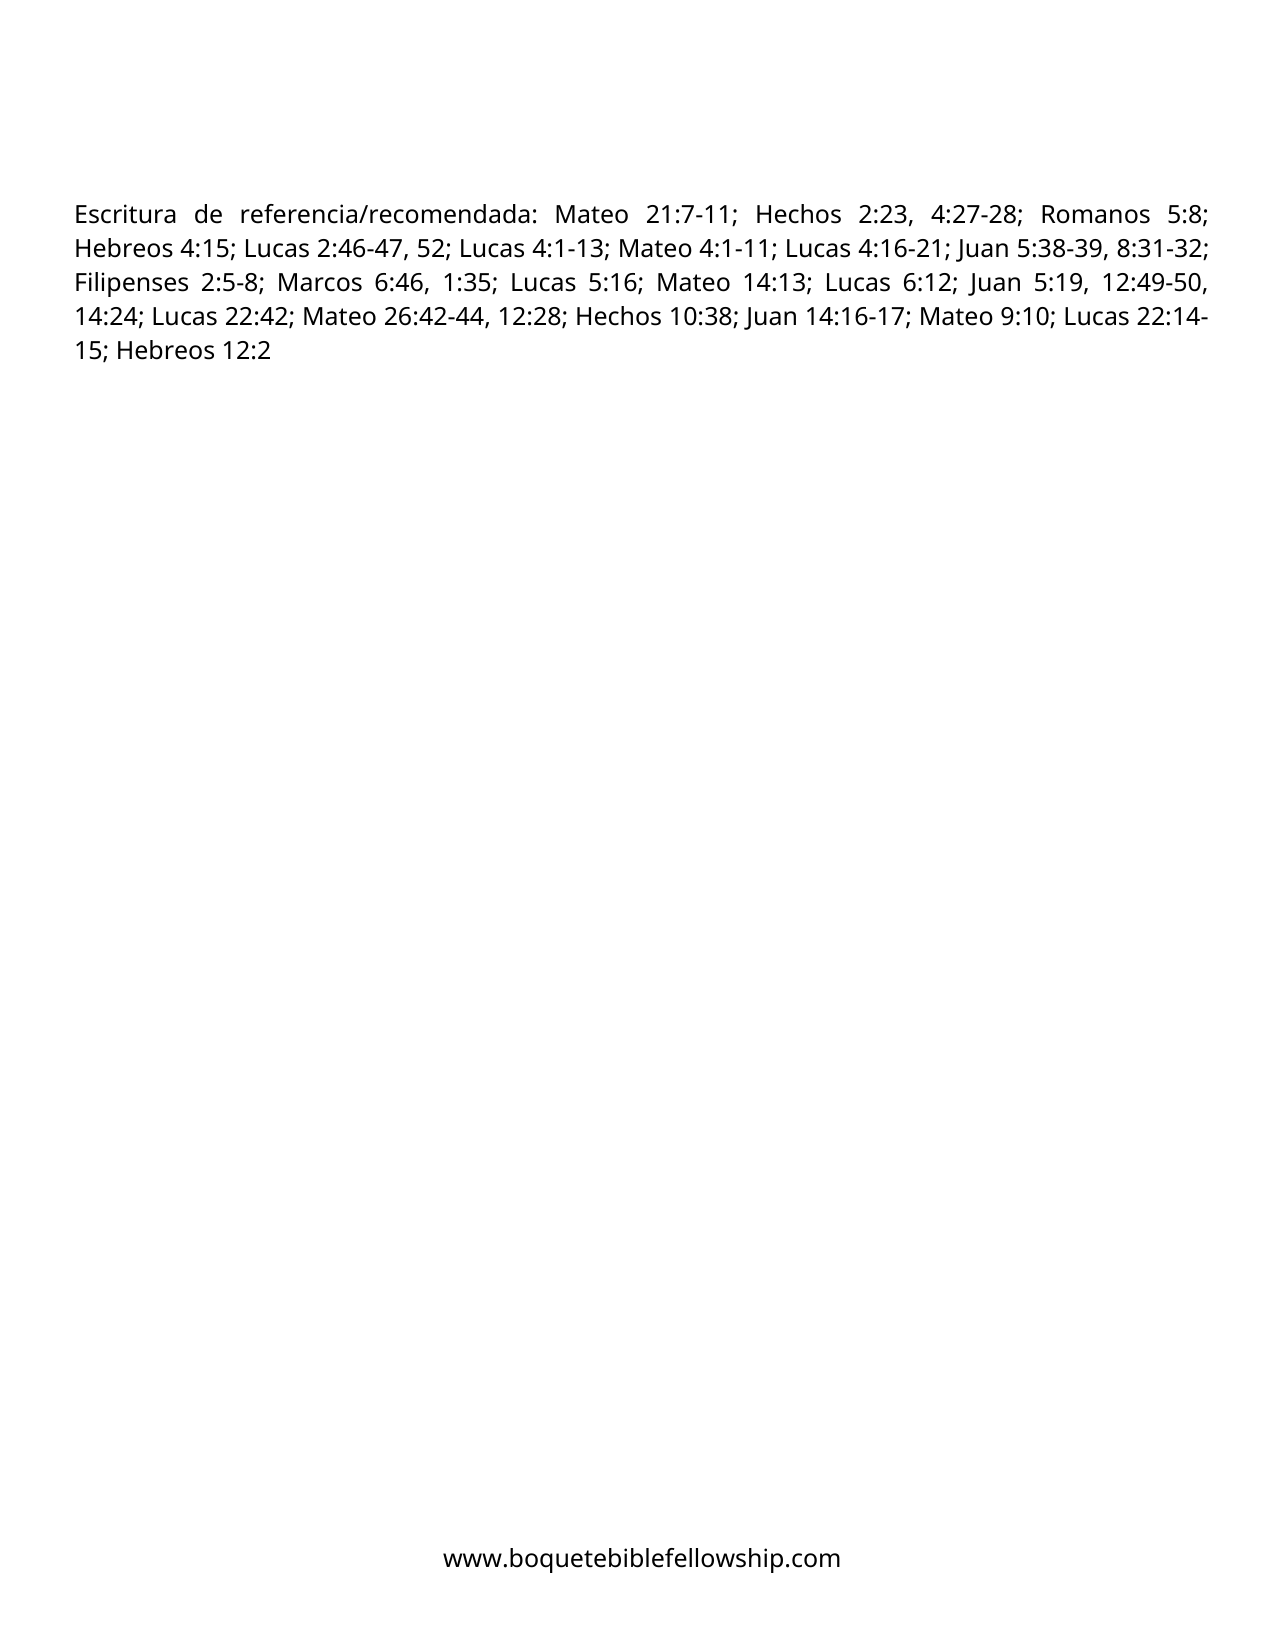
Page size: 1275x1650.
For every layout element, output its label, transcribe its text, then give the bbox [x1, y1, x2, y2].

text Escritura de referencia/recomendada: Mateo 21:7-11; Hechos 2:23, 4:27-28; Romanos 5:8; Hebreos 4:15; Lucas 2:46-47, 52; Lucas 4:1-13; Mateo 4:1-11; Lucas 4:16-21; Juan 5:38-39, 8:31-32; Filipenses 2:5-8; Marcos 6:46, 1:35; Lucas 5:16; Mateo 14:13; Lucas 6:12; Juan 5:19, 12:49-50, 14:24; Lucas 22:42; Mateo 26:42-44, 12:28; Hechos 10:38; Juan 14:16-17; Mateo 9:10; Lucas 22:14-15; Hebreos 12:2 [74, 196, 1211, 367]
